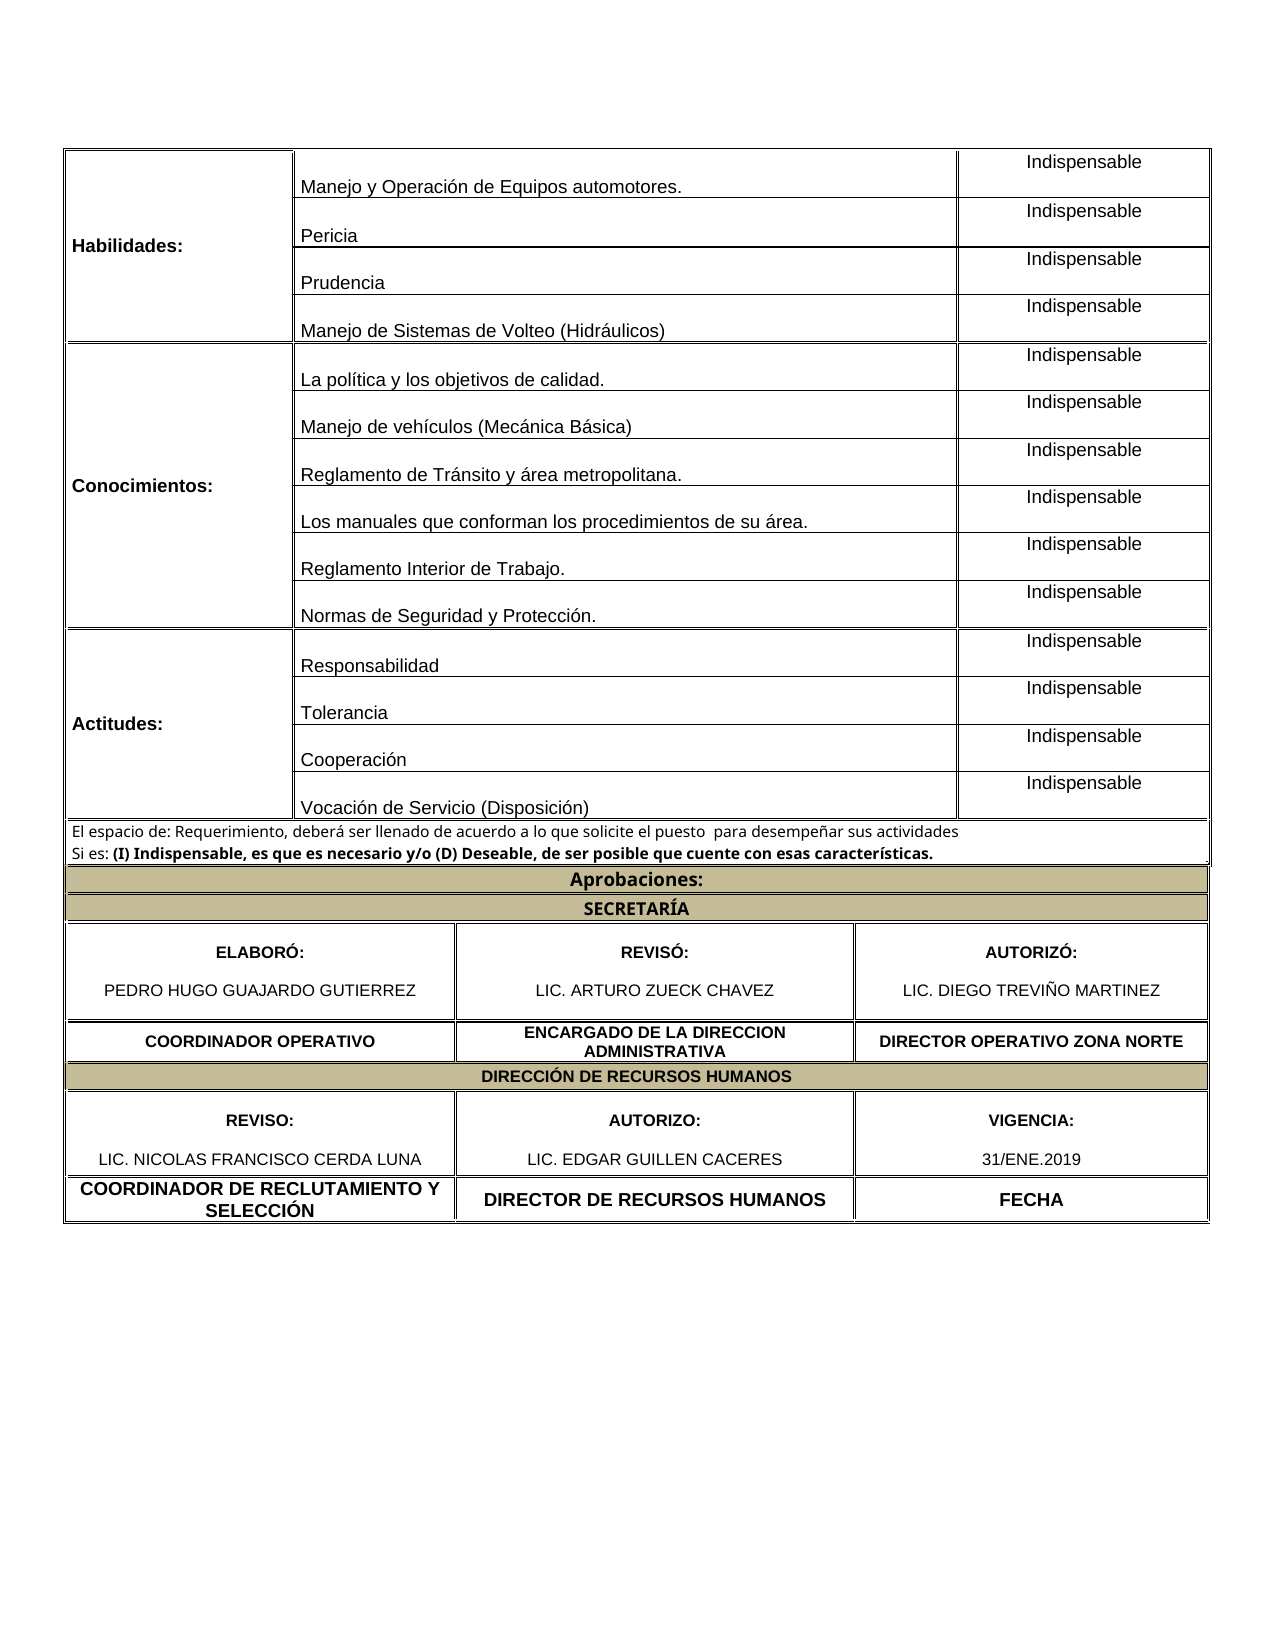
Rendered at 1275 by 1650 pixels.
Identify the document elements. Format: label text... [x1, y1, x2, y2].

table_cell Habilidades: [66, 151, 293, 341]
table_cell AUTORIZO: LIC. EDGAR GUILLEN CACERES [457, 1092, 853, 1175]
table_cell Indispensable [959, 248, 1209, 294]
table_cell Actitudes: [66, 627, 292, 818]
table_cell Indispensable [958, 341, 1211, 390]
table_cell Pericia [295, 198, 956, 246]
table_cell DIRECCIÓN DE RECURSOS HUMANOS [66, 1061, 1207, 1089]
table_cell Manejo y Operación de Equipos automotores. [293, 149, 957, 197]
table_cell Aprobaciones: [66, 864, 1207, 892]
table_cell Manejo de vehículos (Mecánica Básica) [295, 391, 956, 438]
table_cell Manejo de Sistemas de Volteo (Hidráulicos) [295, 295, 956, 341]
table_cell COORDINADOR DE RECLUTAMIENTO Y SELECCIÓN [66, 1175, 456, 1221]
table_cell Vocación de Servicio (Disposición) [295, 772, 956, 818]
table_cell Los manuales que conforman los procedimientos de su área. [295, 486, 956, 532]
table_cell Indispensable [959, 677, 1209, 723]
table_cell AUTORIZÓ: LIC. DIEGO TREVIÑO MARTINEZ [856, 924, 1207, 1019]
table_cell Cooperación [295, 725, 956, 771]
table_cell Indispensable [959, 295, 1209, 341]
table_cell Reglamento Interior de Trabajo. [295, 533, 956, 579]
table_cell Indispensable [959, 627, 1209, 676]
table_cell SECRETARÍA [64, 892, 1208, 920]
table_cell Reglamento de Tránsito y área metropolitana. [295, 439, 956, 485]
table_cell Indispensable [959, 581, 1209, 627]
table_cell Tolerancia [295, 677, 956, 723]
table_cell Responsabilidad [295, 630, 956, 676]
table_cell Indispensable [959, 725, 1209, 771]
table_cell ENCARGADO DE LA DIRECCION ADMINISTRATIVA [726, 1023, 853, 1061]
table_cell Indispensable [959, 772, 1209, 818]
table_cell ENCARGADO DE LA DIRECCION ADMINISTRATIVA [457, 1023, 584, 1061]
table_cell Conocimientos: [64, 341, 293, 627]
table_cell Indispensable [959, 198, 1209, 246]
table_cell ELABORÓ: PEDRO HUGO GUAJARDO GUTIERREZ [64, 920, 456, 1019]
table_cell COORDINADOR OPERATIVO [64, 1019, 456, 1061]
table_cell La política y los objetivos de calidad. [295, 344, 956, 390]
table_cell Indispensable [958, 149, 1209, 197]
table_cell Normas de Seguridad y Protección. [295, 581, 956, 627]
table_cell Indispensable [959, 533, 1209, 579]
table_cell VIGENCIA: 31/ENE.2019 [856, 1092, 1207, 1175]
table_cell REVISÓ: LIC. ARTURO ZUECK CHAVEZ [457, 924, 853, 1019]
table_cell Indispensable [959, 486, 1209, 532]
table_cell REVISO: LIC. NICOLAS FRANCISCO CERDA LUNA [64, 1089, 456, 1175]
table_cell FECHA [854, 1178, 1208, 1221]
table_cell Indispensable [959, 439, 1209, 485]
table_cell DIRECTOR DE RECURSOS HUMANOS [456, 1178, 854, 1221]
table_cell DIRECTOR OPERATIVO ZONA NORTE [856, 1023, 1207, 1061]
table_cell Prudencia [295, 248, 956, 294]
table_cell Indispensable [959, 391, 1209, 438]
table_cell El espacio de: Requerimiento, deberá ser llenado de acuerdo a lo que solicite el puesto para desempeñar sus actividades Si es: (I) Indispensable, es que es necesario y/o (D) Deseable, de ser posible que cuente con esas características. [64, 818, 1211, 864]
